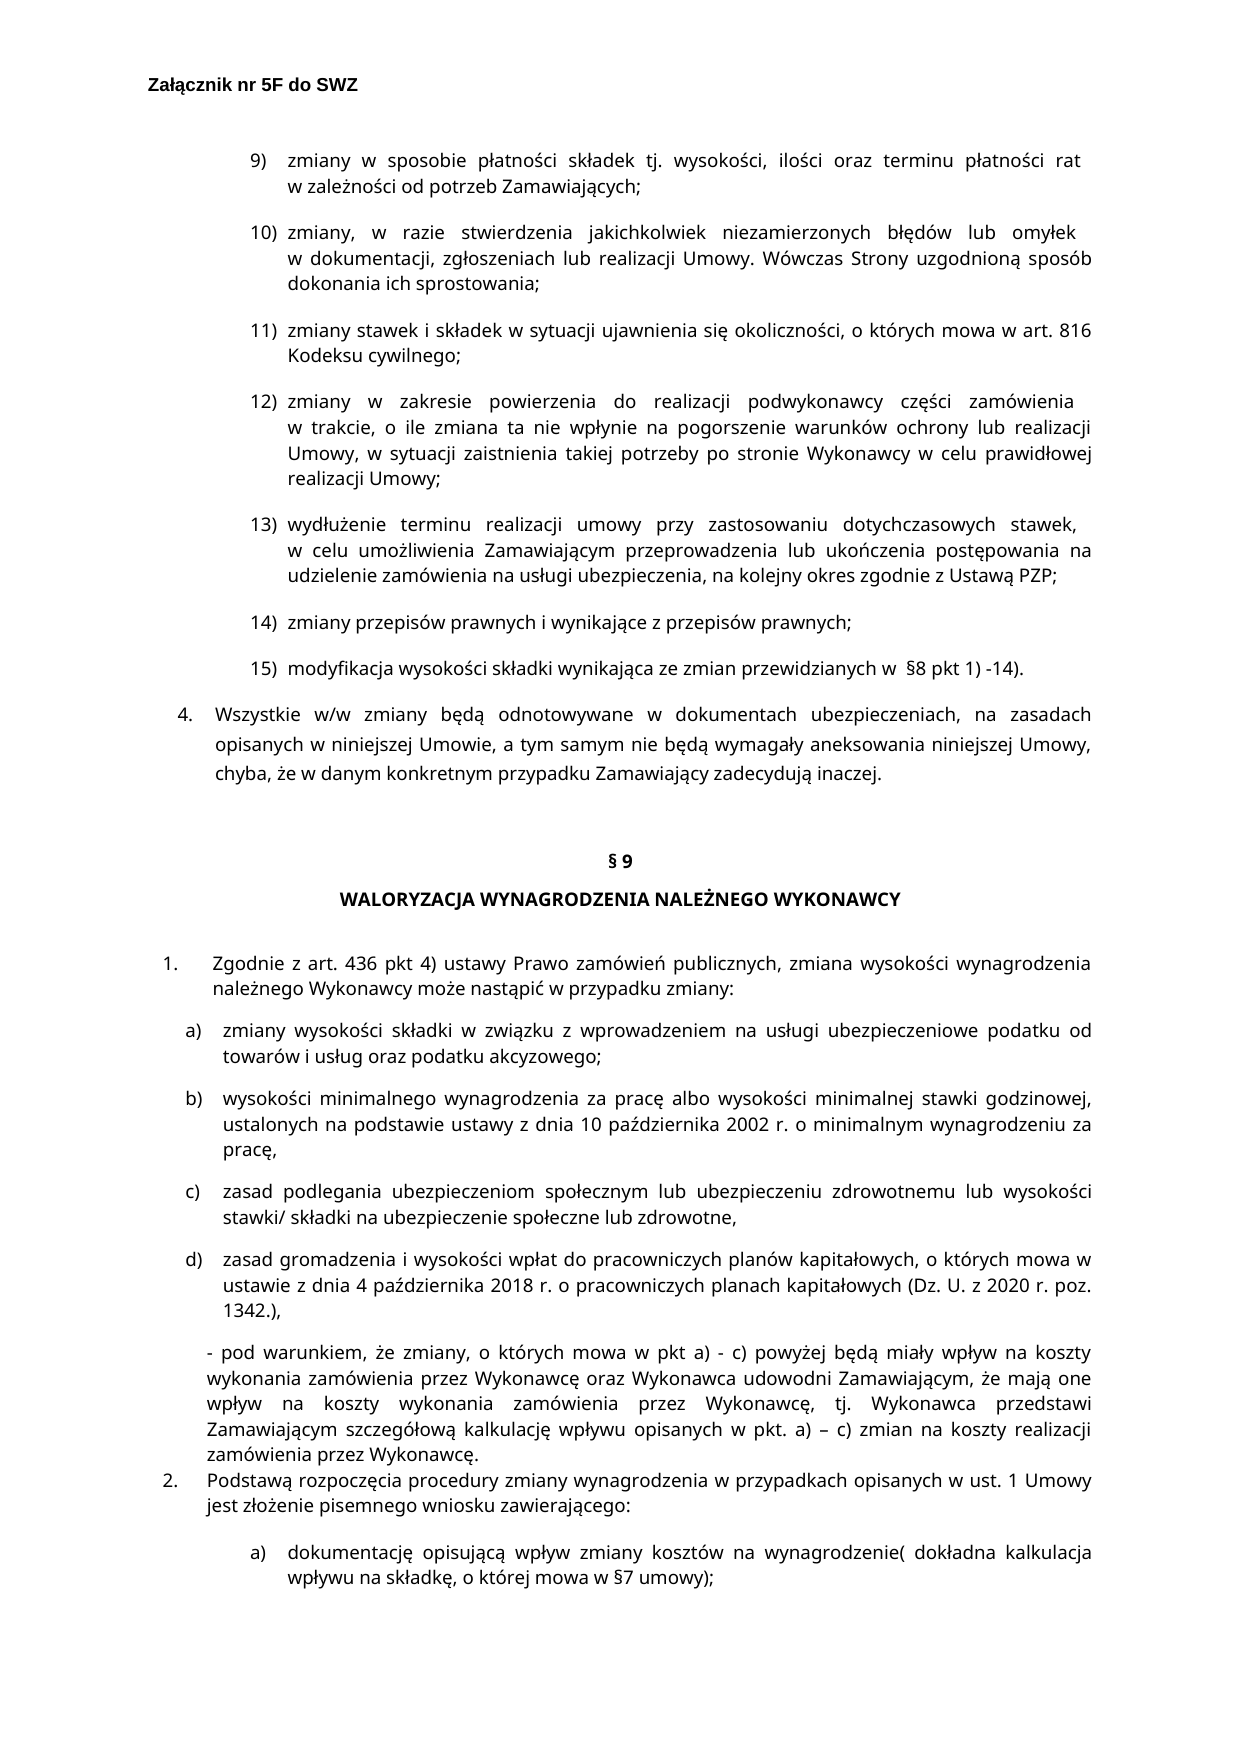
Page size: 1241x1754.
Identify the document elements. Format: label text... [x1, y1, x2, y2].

list zmiany w zakresie powierzenia do realizacji podwykonawcy części zamówienia w trakcie, o ile zmiana ta nie wpłynie na pogorszenie warunków ochrony lub realizacji Umowy, w sytuacji zaistnienia takiej potrzeby po stronie Wykonawcy w celu prawidłowej realizacji Umowy; [250, 389, 1093, 491]
list wysokości minimalnego wynagrodzenia za pracę albo wysokości minimalnej stawki godzinowej, ustalonych na podstawie ustawy z dnia 10 października 2002 r. o minimalnym wynagrodzeniu za pracę, [185, 1085, 1093, 1162]
list dokumentację opisującą wpływ zmiany kosztów na wynagrodzenie( dokładna kalkulacja wpływu na składkę, o której mowa w §7 umowy); [250, 1539, 1093, 1590]
text § 9 [148, 848, 1093, 874]
list zmiany wysokości składki w związku z wprowadzeniem na usługi ubezpieczeniowe podatku od towarów i usług oraz podatku akcyzowego; [185, 1018, 1093, 1069]
list zasad gromadzenia i wysokości wpłat do pracowniczych planów kapitałowych, o których mowa w ustawie z dnia 4 października 2018 r. o pracowniczych planach kapitałowych (Dz. U. z 2020 r. poz. 1342.), [185, 1246, 1093, 1323]
list zmiany w sposobie płatności składek tj. wysokości, ilości oraz terminu płatności rat w zależności od potrzeb Zamawiających; [250, 148, 1093, 199]
list Zgodnie z art. 436 pkt 4) ustawy Prawo zamówień publicznych, zmiana wysokości wynagrodzenia należnego Wykonawcy może nastąpić w przypadku zmiany: [162, 950, 1093, 1001]
list Wszystkie w/w zmiany będą odnotowywane w dokumentach ubezpieczeniach, na zasadach opisanych w niniejszej Umowie, a tym samym nie będą wymagały aneksowania niniejszej Umowy, chyba, że w danym konkretnym przypadku Zamawiający zadecydują inaczej. [177, 702, 1093, 786]
list Podstawą rozpoczęcia procedury zmiany wynagrodzenia w przypadkach opisanych w ust. 1 Umowy jest złożenie pisemnego wniosku zawierającego: [162, 1467, 1093, 1518]
list zmiany przepisów prawnych i wynikające z przepisów prawnych; [250, 609, 1093, 634]
list modyfikacja wysokości składki wynikająca ze zmian przewidzianych w §8 pkt 1) -14). [250, 655, 1093, 681]
list zasad podlegania ubezpieczeniom społecznym lub ubezpieczeniu zdrowotnemu lub wysokości stawki/ składki na ubezpieczenie społeczne lub zdrowotne, [185, 1179, 1093, 1230]
text WALORYZACJA WYNAGRODZENIA NALEŻNEGO WYKONAWCY [148, 886, 1093, 912]
text - pod warunkiem, że zmiany, o których mowa w pkt a) - c) powyżej będą miały wpływ na koszty wykonania zamówienia przez Wykonawcę oraz Wykonawca udowodni Zamawiającym, że mają one wpływ na koszty wykonania zamówienia przez Wykonawcę, tj. Wykonawca przedstawi Zamawiającym szczegółową kalkulację wpływu opisanych w pkt. a) – c) zmian na koszty realizacji zamówienia przez Wykonawcę. [207, 1339, 1093, 1467]
list wydłużenie terminu realizacji umowy przy zastosowaniu dotychczasowych stawek, w celu umożliwienia Zamawiającym przeprowadzenia lub ukończenia postępowania na udzielenie zamówienia na usługi ubezpieczenia, na kolejny okres zgodnie z Ustawą PZP; [250, 512, 1093, 588]
list zmiany stawek i składek w sytuacji ujawnienia się okoliczności, o których mowa w art. 816 Kodeksu cywilnego; [250, 317, 1093, 368]
list zmiany, w razie stwierdzenia jakichkolwiek niezamierzonych błędów lub omyłek w dokumentacji, zgłoszeniach lub realizacji Umowy. Wówczas Strony uzgodnioną sposób dokonania ich sprostowania; [250, 219, 1093, 296]
